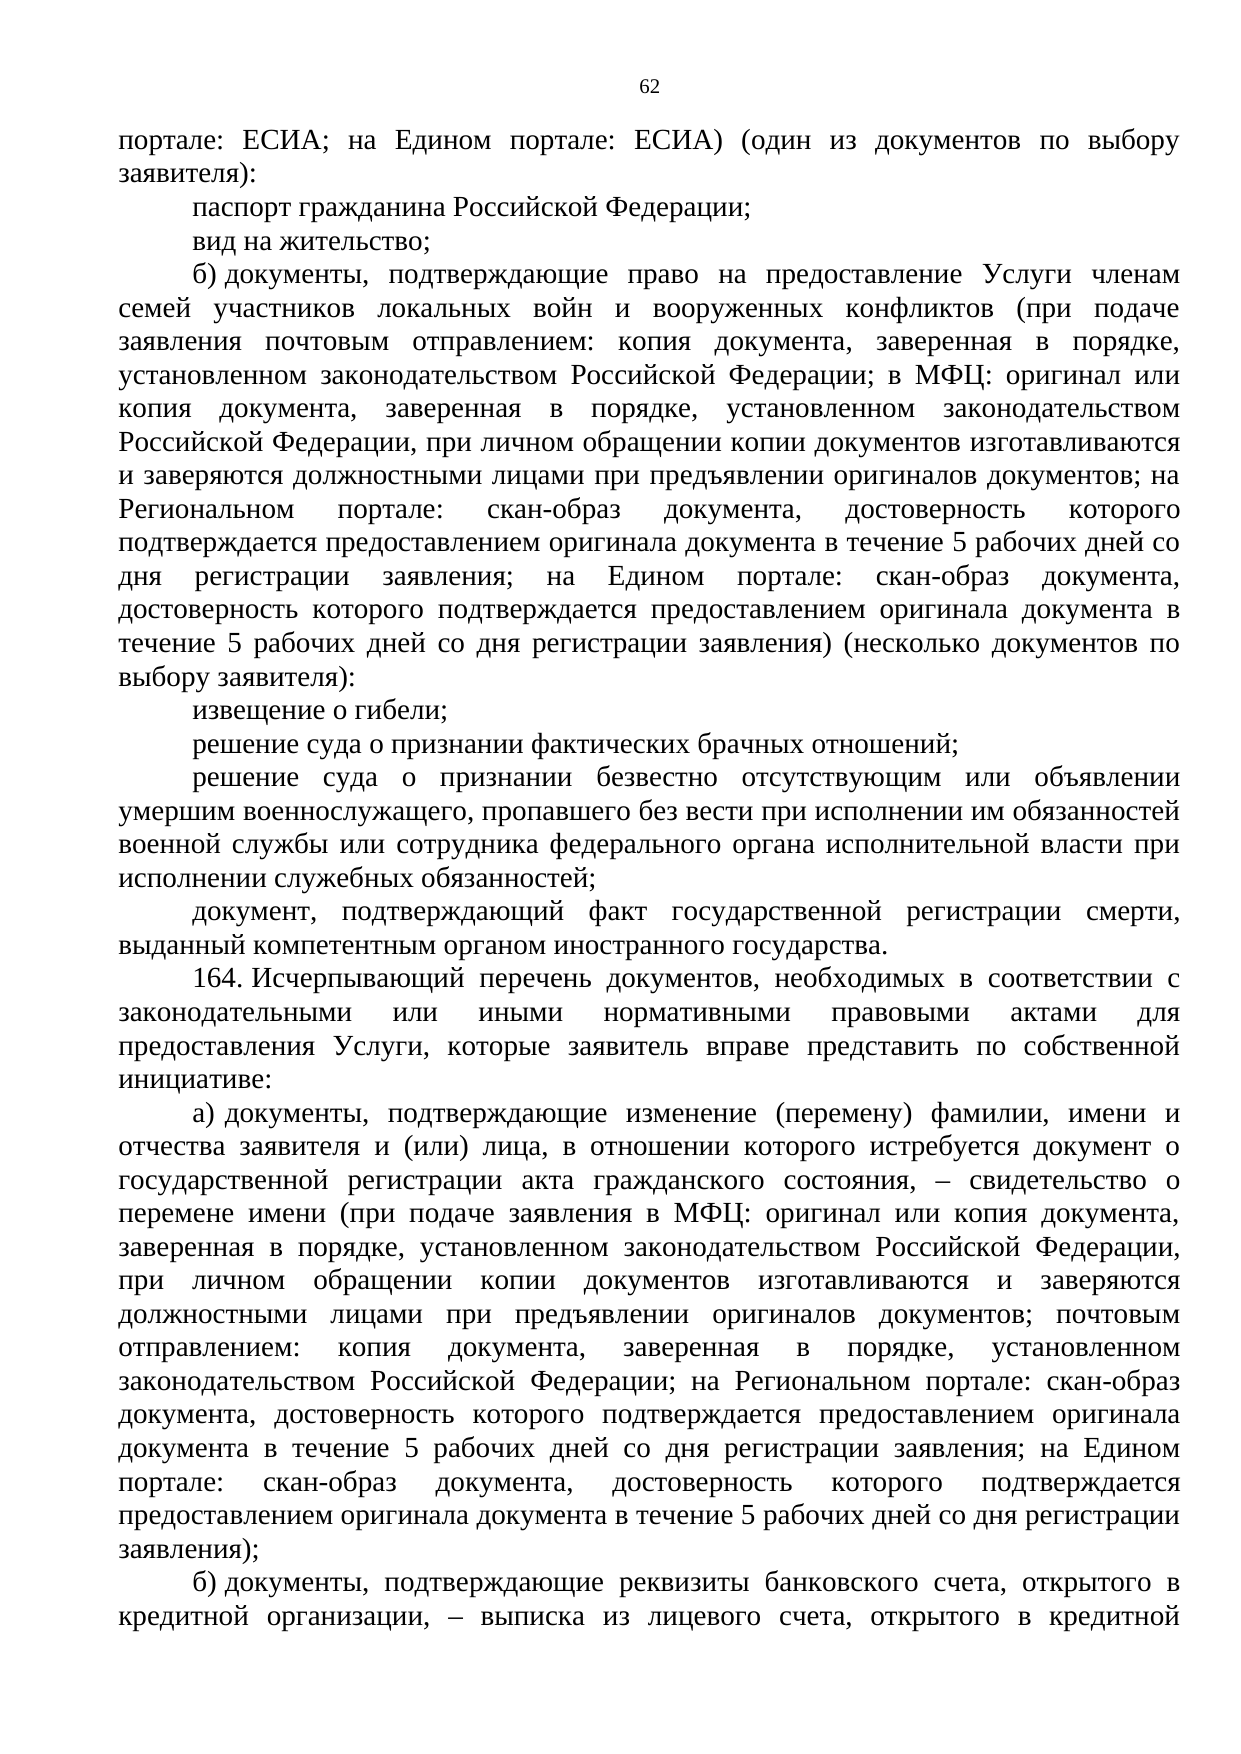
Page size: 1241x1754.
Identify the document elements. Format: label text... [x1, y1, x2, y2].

text паспорт гражданина Российской Федерации; [118, 189, 1181, 223]
text решение суда о признании безвестно отсутствующим или объявлении умершим военнослужащего, пропавшего без вести при исполнении им обязанностей военной службы или сотрудника федерального органа исполнительной власти при исполнении служебных обязанностей; [118, 759, 1181, 893]
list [118, 122, 1181, 189]
list Исчерпывающий перечень документов, необходимых в соответствии с законодательными или иными нормативными правовыми актами для предоставления Услуги, которые заявитель вправе представить по собственной инициативе: [118, 961, 1181, 1095]
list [118, 1564, 1181, 1631]
text документ, подтверждающий факт государственной регистрации смерти, выданный компетентным органом иностранного государства. [118, 893, 1181, 961]
text извещение о гибели; [118, 692, 1181, 726]
list документы, подтверждающие изменение (перемену) фамилии, имени и отчества заявителя и (или) лица, в отношении которого истребуется документ о государственной регистрации акта гражданского состояния, – свидетельство о перемене имени (при подаче заявления в МФЦ: оригинал или копия документа, заверенная в порядке, установленном законодательством Российской Федерации, при личном обращении копии документов изготавливаются и заверяются должностными лицами при предъявлении оригиналов документов; почтовым отправлением: копия документа, заверенная в порядке, установленном законодательством Российской Федерации; на Региональном портале: скан-образ документа, достоверность которого подтверждается предоставлением оригинала документа в течение 5 рабочих дней со дня регистрации заявления; на Едином портале: скан-образ документа, достоверность которого подтверждается предоставлением оригинала документа в течение 5 рабочих дней со дня регистрации заявления); [118, 1095, 1181, 1564]
list документы, подтверждающие право на предоставление Услуги членам семей участников локальных войн и вооруженных конфликтов (при подаче заявления почтовым отправлением: копия документа, заверенная в порядке, установленном законодательством Российской Федерации; в МФЦ: оригинал или копия документа, заверенная в порядке, установленном законодательством Российской Федерации, при личном обращении копии документов изготавливаются и заверяются должностными лицами при предъявлении оригиналов документов; на Региональном портале: скан-образ документа, достоверность которого подтверждается предоставлением оригинала документа в течение 5 рабочих дней со дня регистрации заявления; на Едином портале: скан-образ документа, достоверность которого подтверждается предоставлением оригинала документа в течение 5 рабочих дней со дня регистрации заявления) (несколько документов по выбору заявителя): [118, 256, 1181, 692]
text вид на жительство; [118, 223, 1181, 256]
text решение суда о признании фактических брачных отношений; [118, 726, 1181, 759]
